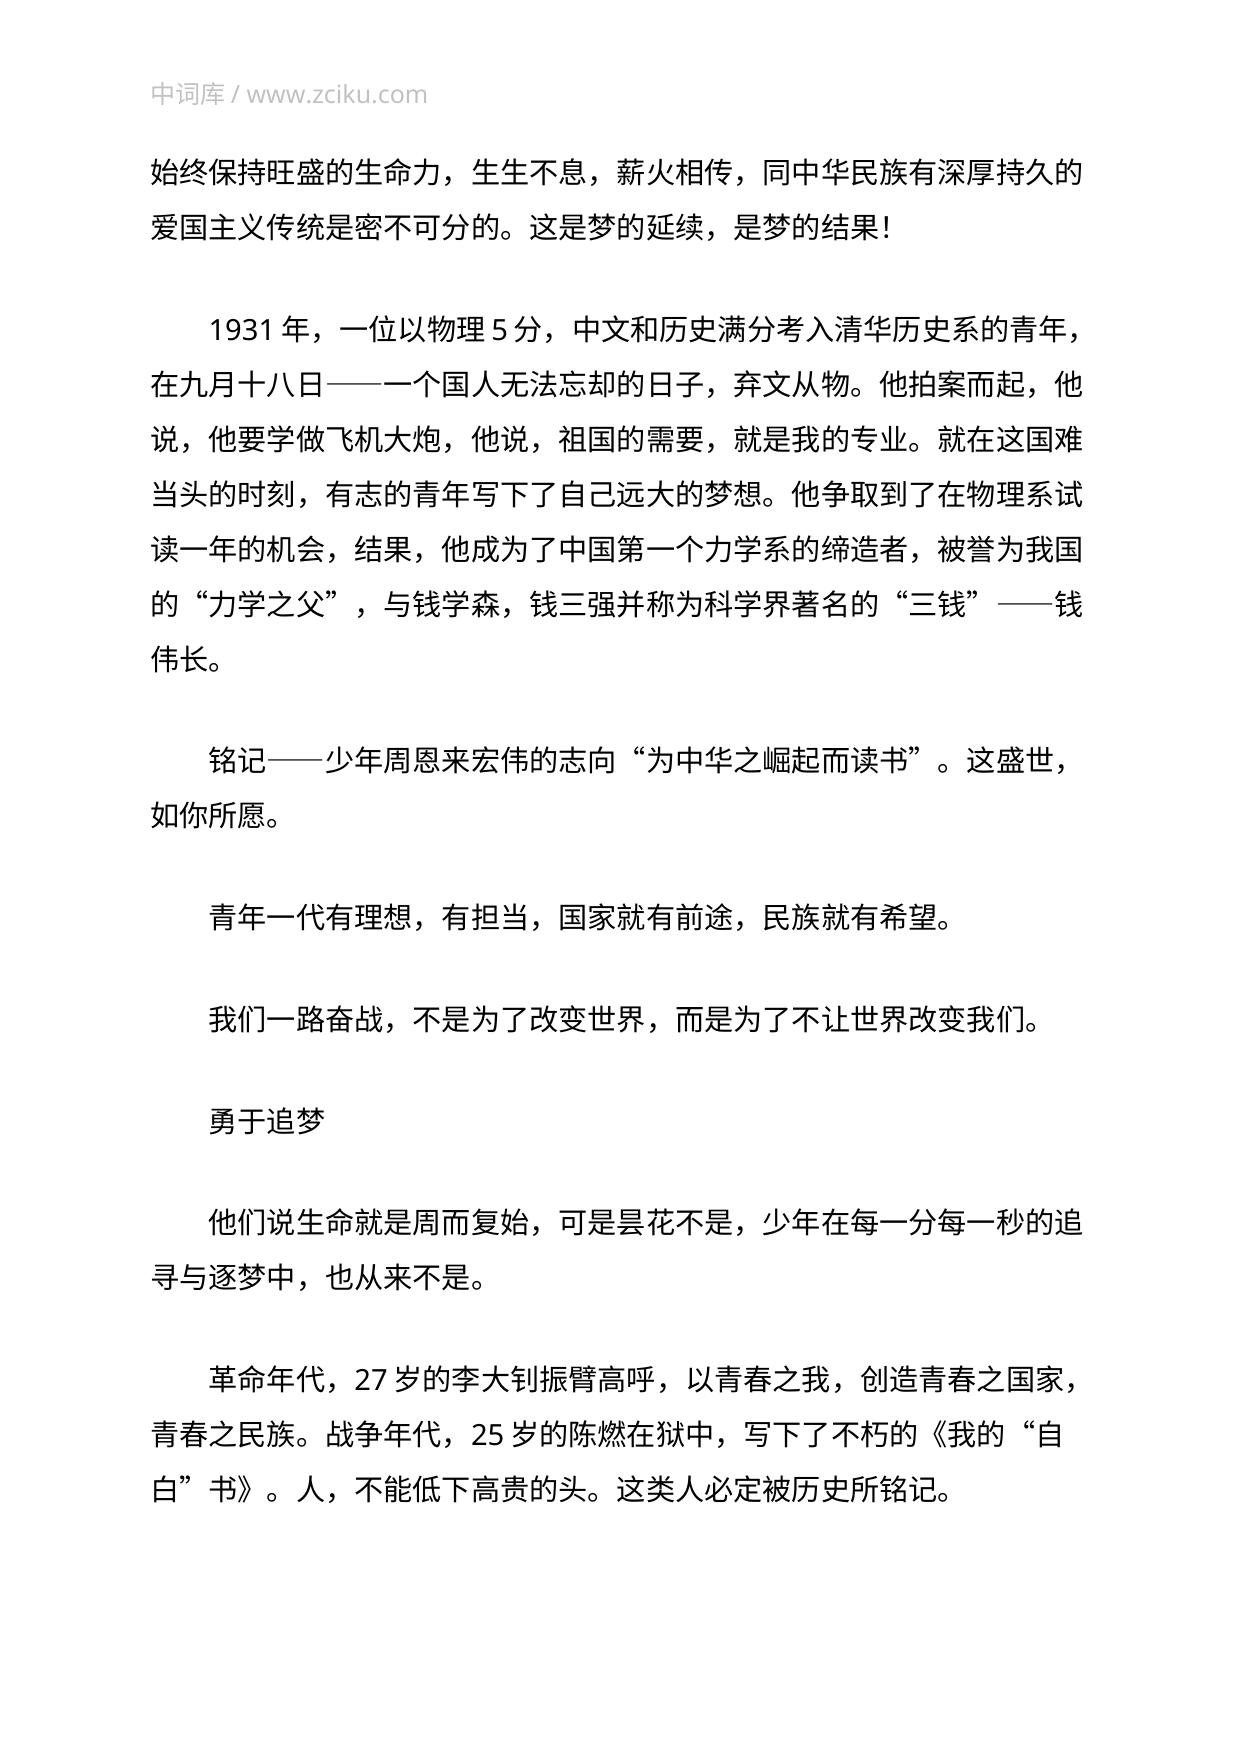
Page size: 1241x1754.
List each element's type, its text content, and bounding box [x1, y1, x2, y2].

text 他们说生命就是周而复始，可是昙花不是，少年在每一分每一秒的追寻与逐梦中，也从来不是。 [150, 1200, 1090, 1297]
text 铭记——少年周恩来宏伟的志向“为中华之崛起而读书”。这盛世，如你所愿。 [150, 738, 1090, 835]
text 革命年代，27岁的李大钊振臂高呼，以青春之我，创造青春之国家，青春之民族。战争年代，25岁的陈燃在狱中，写下了不朽的《我的“自白”书》。人，不能低下高贵的头。这类人必定被历史所铭记。 [150, 1357, 1090, 1509]
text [150, 150, 1090, 247]
text 我们一路奋战，不是为了改变世界，而是为了不让世界改变我们。 [150, 996, 1090, 1039]
text 勇于追梦 [150, 1098, 1090, 1140]
text 青年一代有理想，有担当，国家就有前途，民族就有希望。 [150, 894, 1090, 937]
text 1931年，一位以物理5分，中文和历史满分考入清华历史系的青年，在九月十八日——一个国人无法忘却的日子，弃文从物。他拍案而起，他说，他要学做飞机大炮，他说，祖国的需要，就是我的专业。就在这国难当头的时刻，有志的青年写下了自己远大的梦想。他争取到了在物理系试读一年的机会，结果，他成为了中国第一个力学系的缔造者，被誉为我国的“力学之父”，与钱学森，钱三强并称为科学界著名的“三钱”——钱伟长。 [150, 307, 1090, 678]
